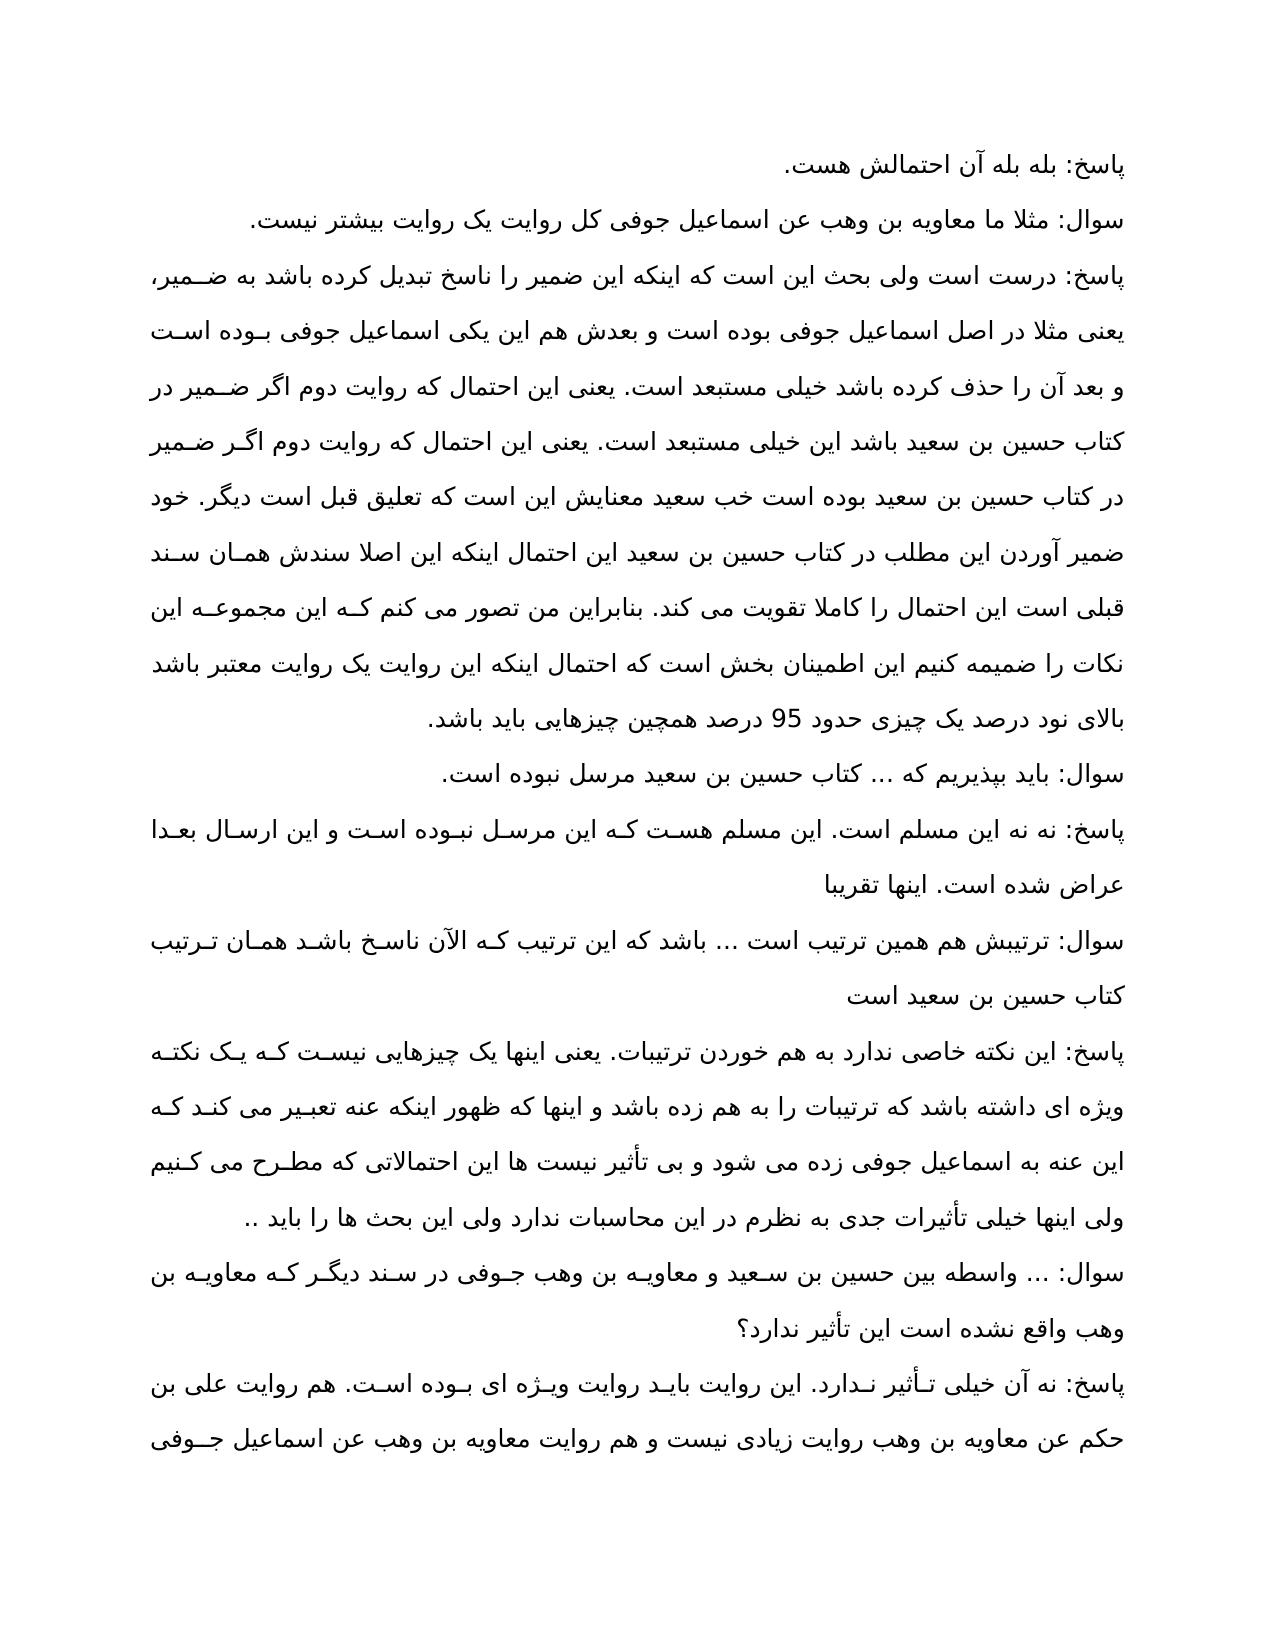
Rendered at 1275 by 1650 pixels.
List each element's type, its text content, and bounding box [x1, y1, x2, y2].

text پاسخ: بله بله آن احتمالش هست. [150, 150, 1125, 179]
text پاسخ: درست است ولی بحث این است که اینکه این ضمیر را ناسخ تبدیل کرده باشد به ضمیر، یعنی مثلا در اصل اسماعیل جوفی بوده است و بعدش هم این یکی اسماعیل جوفی بوده است و بعد آن را حذف کرده باشد خیلی مستبعد است. یعنی این احتمال که روایت دوم اگر ضمیر در کتاب حسین بن سعید باشد این خیلی مستبعد است. یعنی این احتمال که روایت دوم اگر ضمیر در کتاب حسین بن سعید بوده است خب سعید معنایش این است که تعلیق قبل است دیگر. خود ضمیر آوردن این مطلب در کتاب حسین بن سعید این احتمال اینکه این اصلا سندش همان سند قبلی است این احتمال را کاملا تقویت می کند. بنابراین من تصور می کنم که این مجموعه این نکات را ضمیمه کنیم این اطمینان بخش است که احتمال اینکه این روایت یک روایت معتبر باشد بالای نود درصد یک چیزی حدود 95 درصد همچین چیزهایی باید باشد. [150, 261, 1125, 733]
text سوال: مثلا ما معاویه بن وهب عن اسماعیل جوفی کل روایت یک روایت بیشتر نیست. [150, 205, 1125, 234]
text سوال: باید بپذیریم که ... کتاب حسین بن سعید مرسل نبوده است. [150, 759, 1125, 789]
text سوال: ... واسطه بین حسین بن سعید و معاویه بن وهب جوفی در سند دیگر که معاویه بن وهب واقع نشده است این تأثیر ندارد؟ [150, 1258, 1125, 1343]
text پاسخ: نه نه این مسلم است. این مسلم هست که این مرسل نبوده است و این ارسال بعدا عراض شده است. اینها تقریبا [150, 815, 1125, 899]
text سوال: ترتیبش هم همین ترتیب است ... باشد که این ترتیب که الآن ناسخ باشد همان ترتیب کتاب حسین بن سعید است [150, 926, 1125, 1010]
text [150, 1369, 1125, 1454]
text پاسخ: این نکته خاصی ندارد به هم خوردن ترتیبات. یعنی اینها یک چیزهایی نیست که یک نکته ویژه ای داشته باشد که ترتیبات را به هم زده باشد و اینها که ظهور اینکه عنه تعبیر می کند که این عنه به اسماعیل جوفی زده می شود و بی تأثیر نیست ها این احتمالاتی که مطرح می کنیم ولی اینها خیلی تأثیرات جدی به نظرم در این محاسبات ندارد ولی این بحث ها را باید .. [150, 1037, 1125, 1232]
